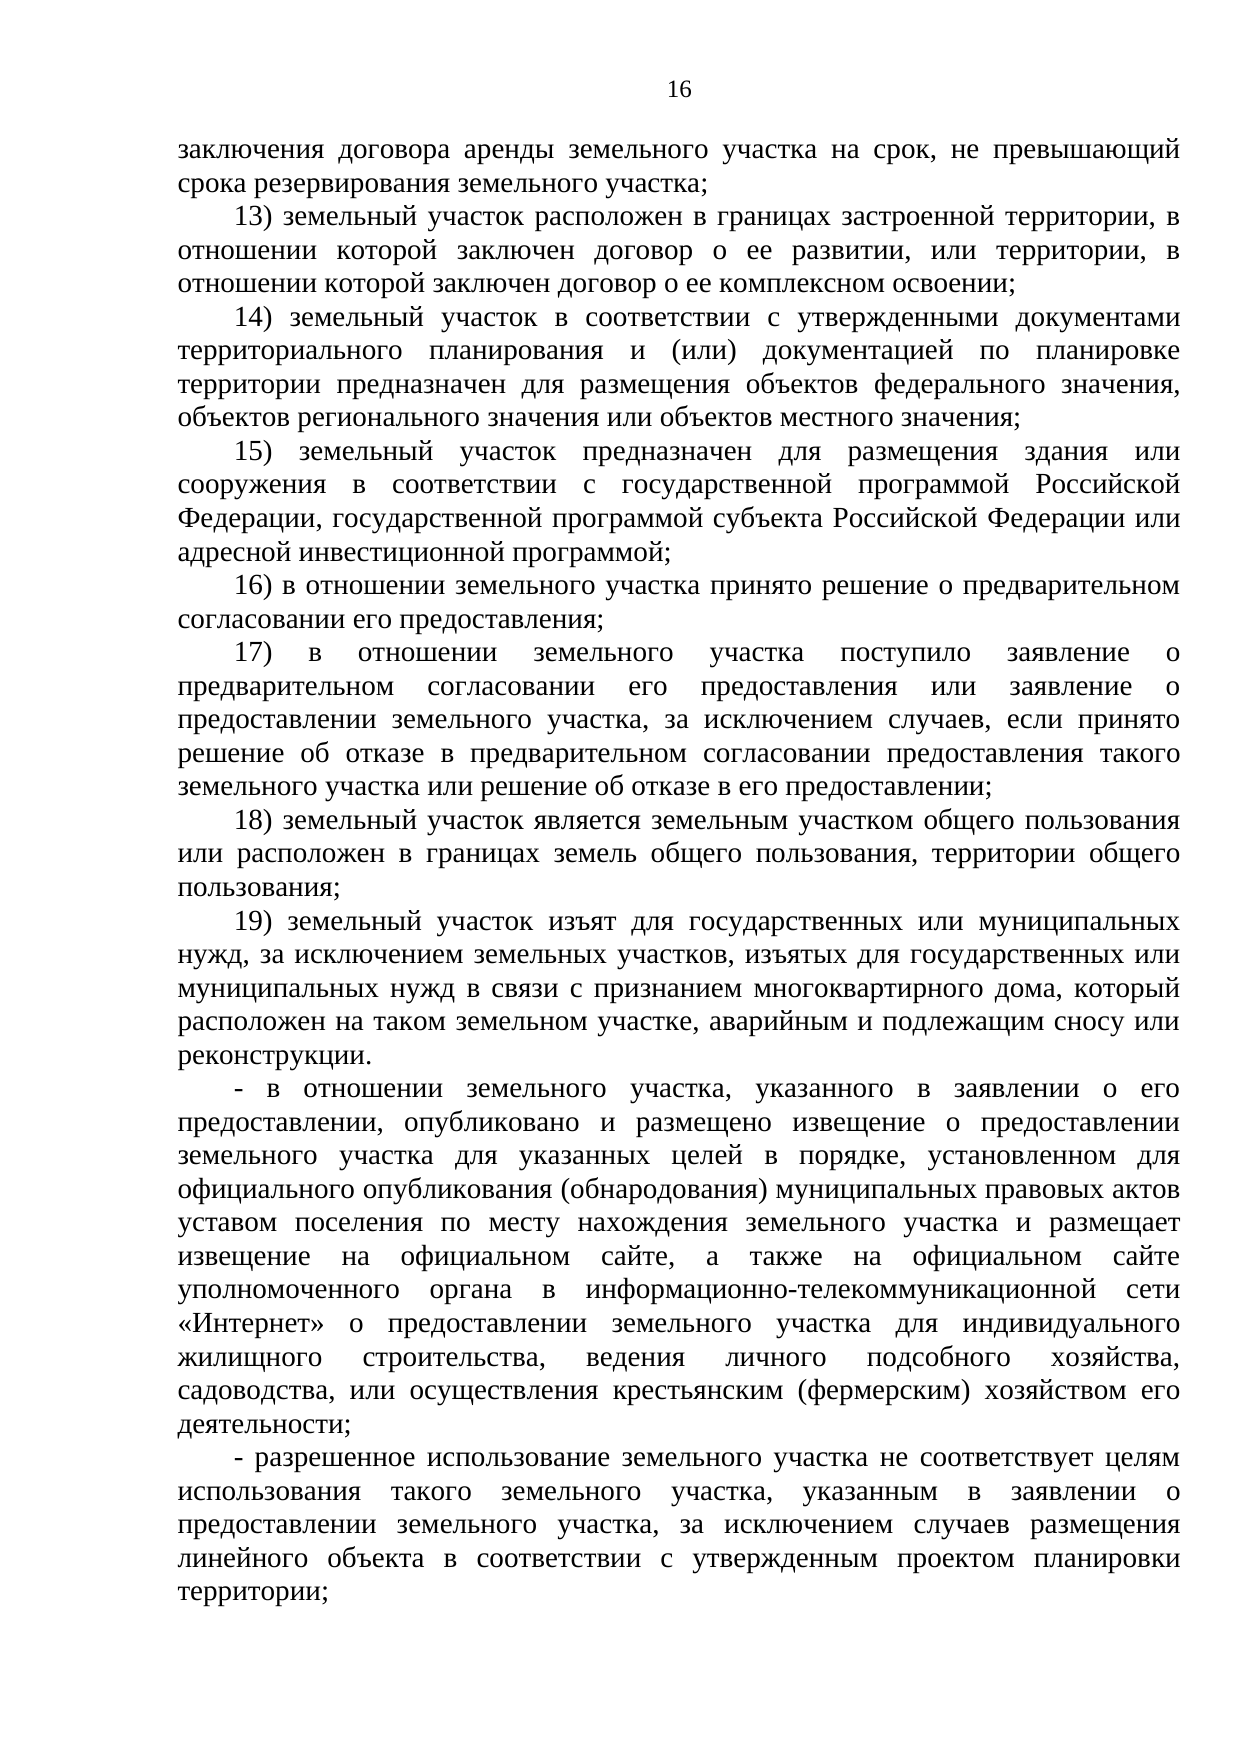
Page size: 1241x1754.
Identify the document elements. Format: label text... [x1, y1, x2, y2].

text 14) земельный участок в соответствии с утвержденными документами территориального планирования и (или) документацией по планировке территории предназначен для размещения объектов федерального значения, объектов регионального значения или объектов местного значения; [177, 299, 1181, 433]
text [177, 131, 1181, 198]
text 16) в отношении земельного участка принято решение о предварительном согласовании его предоставления; [177, 567, 1181, 634]
text 13) земельный участок расположен в границах застроенной территории, в отношении которой заключен договор о ее развитии, или территории, в отношении которой заключен договор о ее комплексном освоении; [177, 198, 1181, 299]
text 15) земельный участок предназначен для размещения здания или сооружения в соответствии с государственной программой Российской Федерации, государственной программой субъекта Российской Федерации или адресной инвестиционной программой; [177, 433, 1181, 567]
text - разрешенное использование земельного участка не соответствует целям использования такого земельного участка, указанным в заявлении о предоставлении земельного участка, за исключением случаев размещения линейного объекта в соответствии с утвержденным проектом планировки территории; [177, 1439, 1181, 1607]
text - в отношении земельного участка, указанного в заявлении о его предоставлении, опубликовано и размещено извещение о предоставлении земельного участка для указанных целей в порядке, установленном для официального опубликования (обнародования) муниципальных правовых актов уставом поселения по месту нахождения земельного участка и размещает извещение на официальном сайте, а также на официальном сайте уполномоченного органа в информационно-телекоммуникационной сети «Интернет» о предоставлении земельного участка для индивидуального жилищного строительства, ведения личного подсобного хозяйства, садоводства, или осуществления крестьянским (фермерским) хозяйством его деятельности; [177, 1070, 1181, 1439]
text 18) земельный участок является земельным участком общего пользования или расположен в границах земель общего пользования, территории общего пользования; [177, 802, 1181, 903]
text 17) в отношении земельного участка поступило заявление о предварительном согласовании его предоставления или заявление о предоставлении земельного участка, за исключением случаев, если принято решение об отказе в предварительном согласовании предоставления такого земельного участка или решение об отказе в его предоставлении; [177, 634, 1181, 802]
text 19) земельный участок изъят для государственных или муниципальных нужд, за исключением земельных участков, изъятых для государственных или муниципальных нужд в связи с признанием многоквартирного дома, который расположен на таком земельном участке, аварийным и подлежащим сносу или реконструкции. [177, 903, 1181, 1070]
